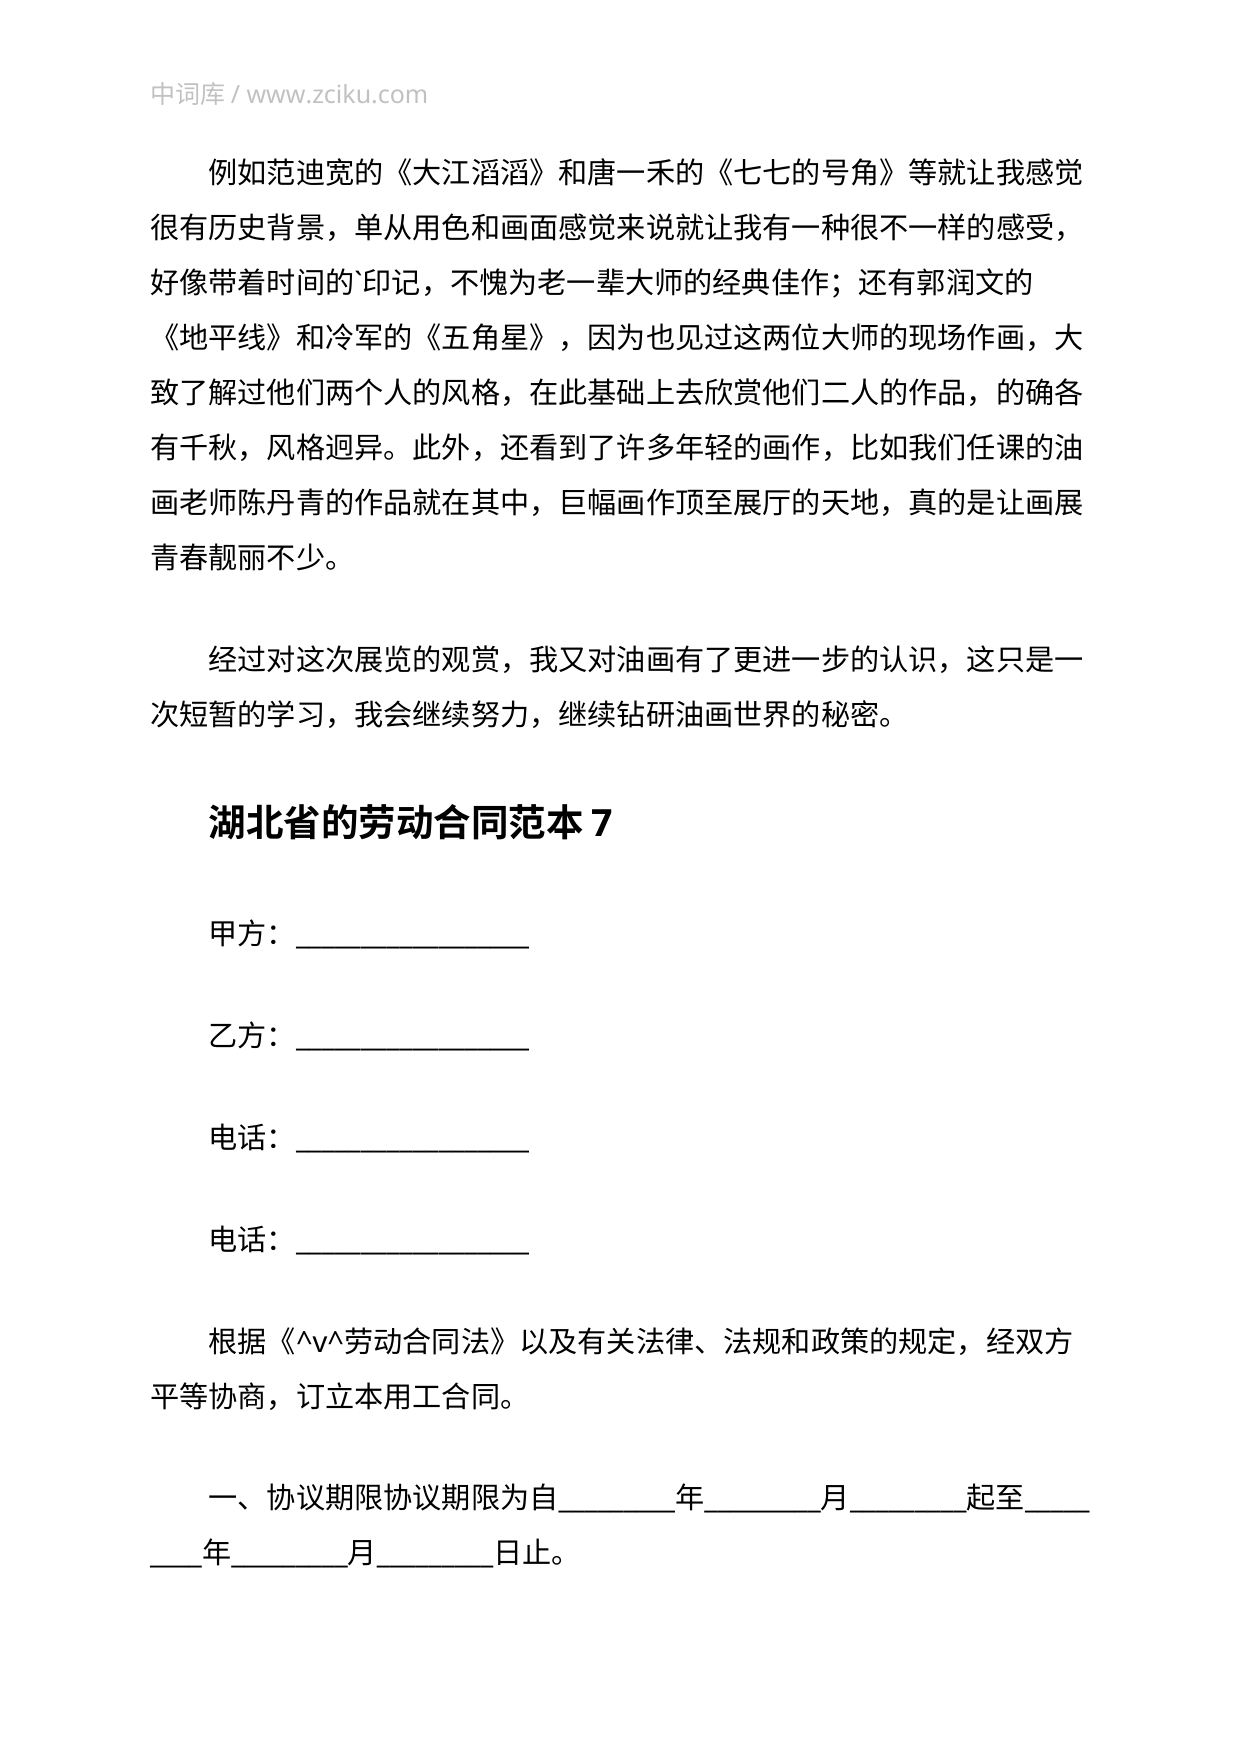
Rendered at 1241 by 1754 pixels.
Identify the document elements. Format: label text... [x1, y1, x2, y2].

text 电话：__________________ [150, 1114, 1090, 1157]
text 乙方：__________________ [150, 1012, 1090, 1055]
text 根据《^v^劳动合同法》以及有关法律、法规和政策的规定，经双方平等协商，订立本用工合同。 [150, 1318, 1090, 1416]
text 湖北省的劳动合同范本7 [150, 793, 1090, 847]
text 一、协议期限协议期限为自_________年_________月_________起至_________年_________月_________日止。 [150, 1475, 1090, 1572]
text 例如范迪宽的《大江滔滔》和唐一禾的《七七的号角》等就让我感觉很有历史背景，单从用色和画面感觉来说就让我有一种很不一样的感受，好像带着时间的`印记，不愧为老一辈大师的经典佳作；还有郭润文的《地平线》和冷军的《五角星》，因为也见过这两位大师的现场作画，大致了解过他们两个人的风格，在此基础上去欣赏他们二人的作品，的确各有千秋，风格迥异。此外，还看到了许多年轻的画作，比如我们任课的油画老师陈丹青的作品就在其中，巨幅画作顶至展厅的天地，真的是让画展青春靓丽不少。 [150, 150, 1090, 577]
text 电话：__________________ [150, 1216, 1090, 1259]
text 甲方：__________________ [150, 910, 1090, 953]
text 经过对这次展览的观赏，我又对油画有了更进一步的认识，这只是一次短暂的学习，我会继续努力，继续钻研油画世界的秘密。 [150, 636, 1090, 733]
